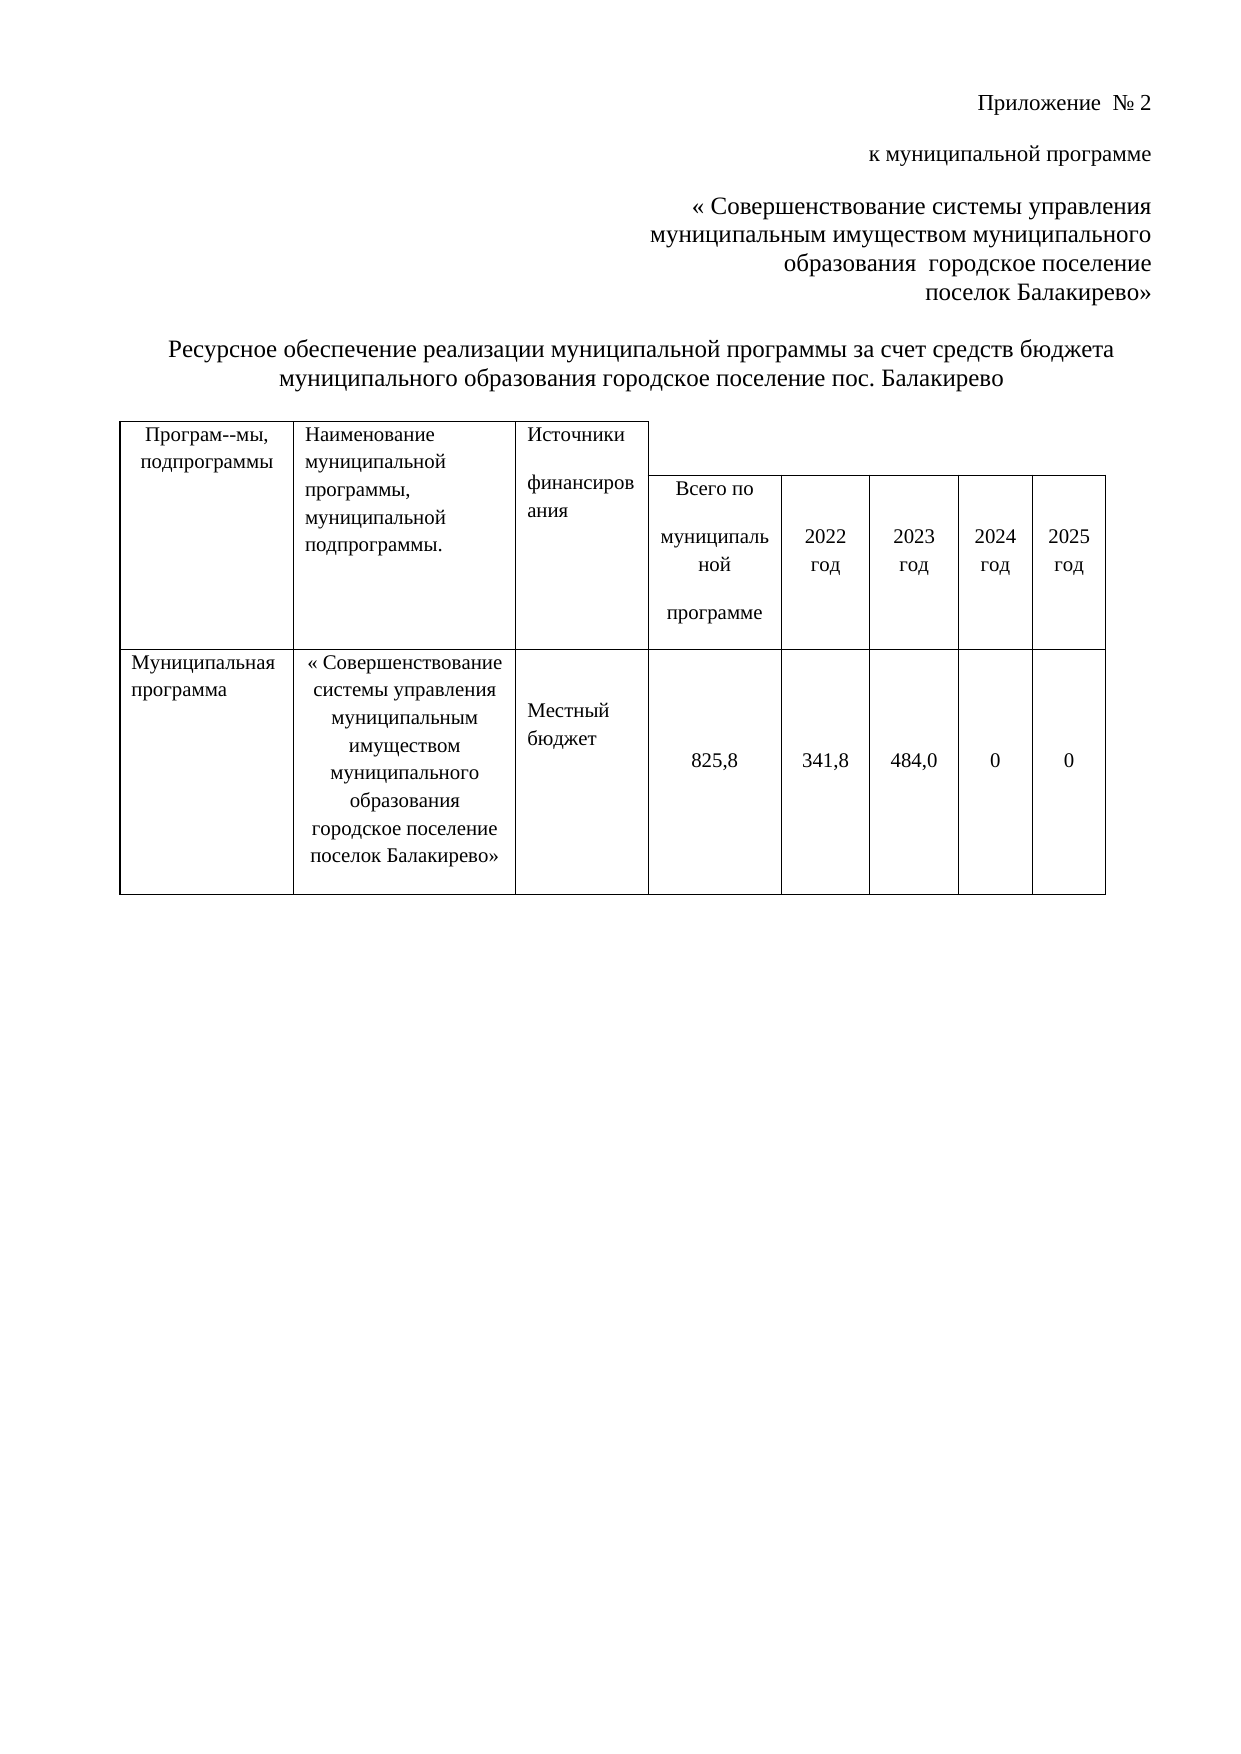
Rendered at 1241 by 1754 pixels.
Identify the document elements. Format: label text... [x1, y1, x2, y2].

table_cell 0 [959, 650, 1032, 894]
table_cell 2023 год [870, 476, 958, 649]
text к муниципальной программе [131, 140, 1152, 166]
text « Совершенствование системы управления муниципальным имуществом муниципального [131, 191, 1152, 248]
text образования городское поселение [131, 248, 1152, 277]
table_header Источники финансирования [516, 422, 648, 649]
table_cell 0 [1033, 650, 1105, 894]
text Приложение № 2 [131, 89, 1152, 115]
table_cell 341,8 [782, 650, 869, 894]
table_cell 825,8 [649, 650, 781, 894]
table_cell 2024 год [959, 476, 1032, 649]
table_cell Всего по муниципальной программе [649, 476, 781, 649]
table_header Наименование муниципальной программы, муниципальной подпрограммы. [294, 422, 515, 649]
text поселок Балакирево» [131, 277, 1152, 306]
table_header Програм--мы, подпрограммы [121, 422, 293, 649]
table_cell 2022 год [782, 476, 869, 649]
table_cell Местный бюджет [516, 650, 648, 894]
text Ресурсное обеспечение реализации муниципальной программы за счет средств бюджета муниципального образования городское поселение пос. Балакирево [131, 334, 1152, 392]
table_cell 484,0 [870, 650, 958, 894]
table_cell « Совершенствование системы управления муниципальным имуществом муниципального образования городское поселение поселок Балакирево» [294, 650, 515, 894]
table_cell Муниципальная программа [121, 650, 293, 894]
table_cell 2025 год [1033, 476, 1105, 649]
